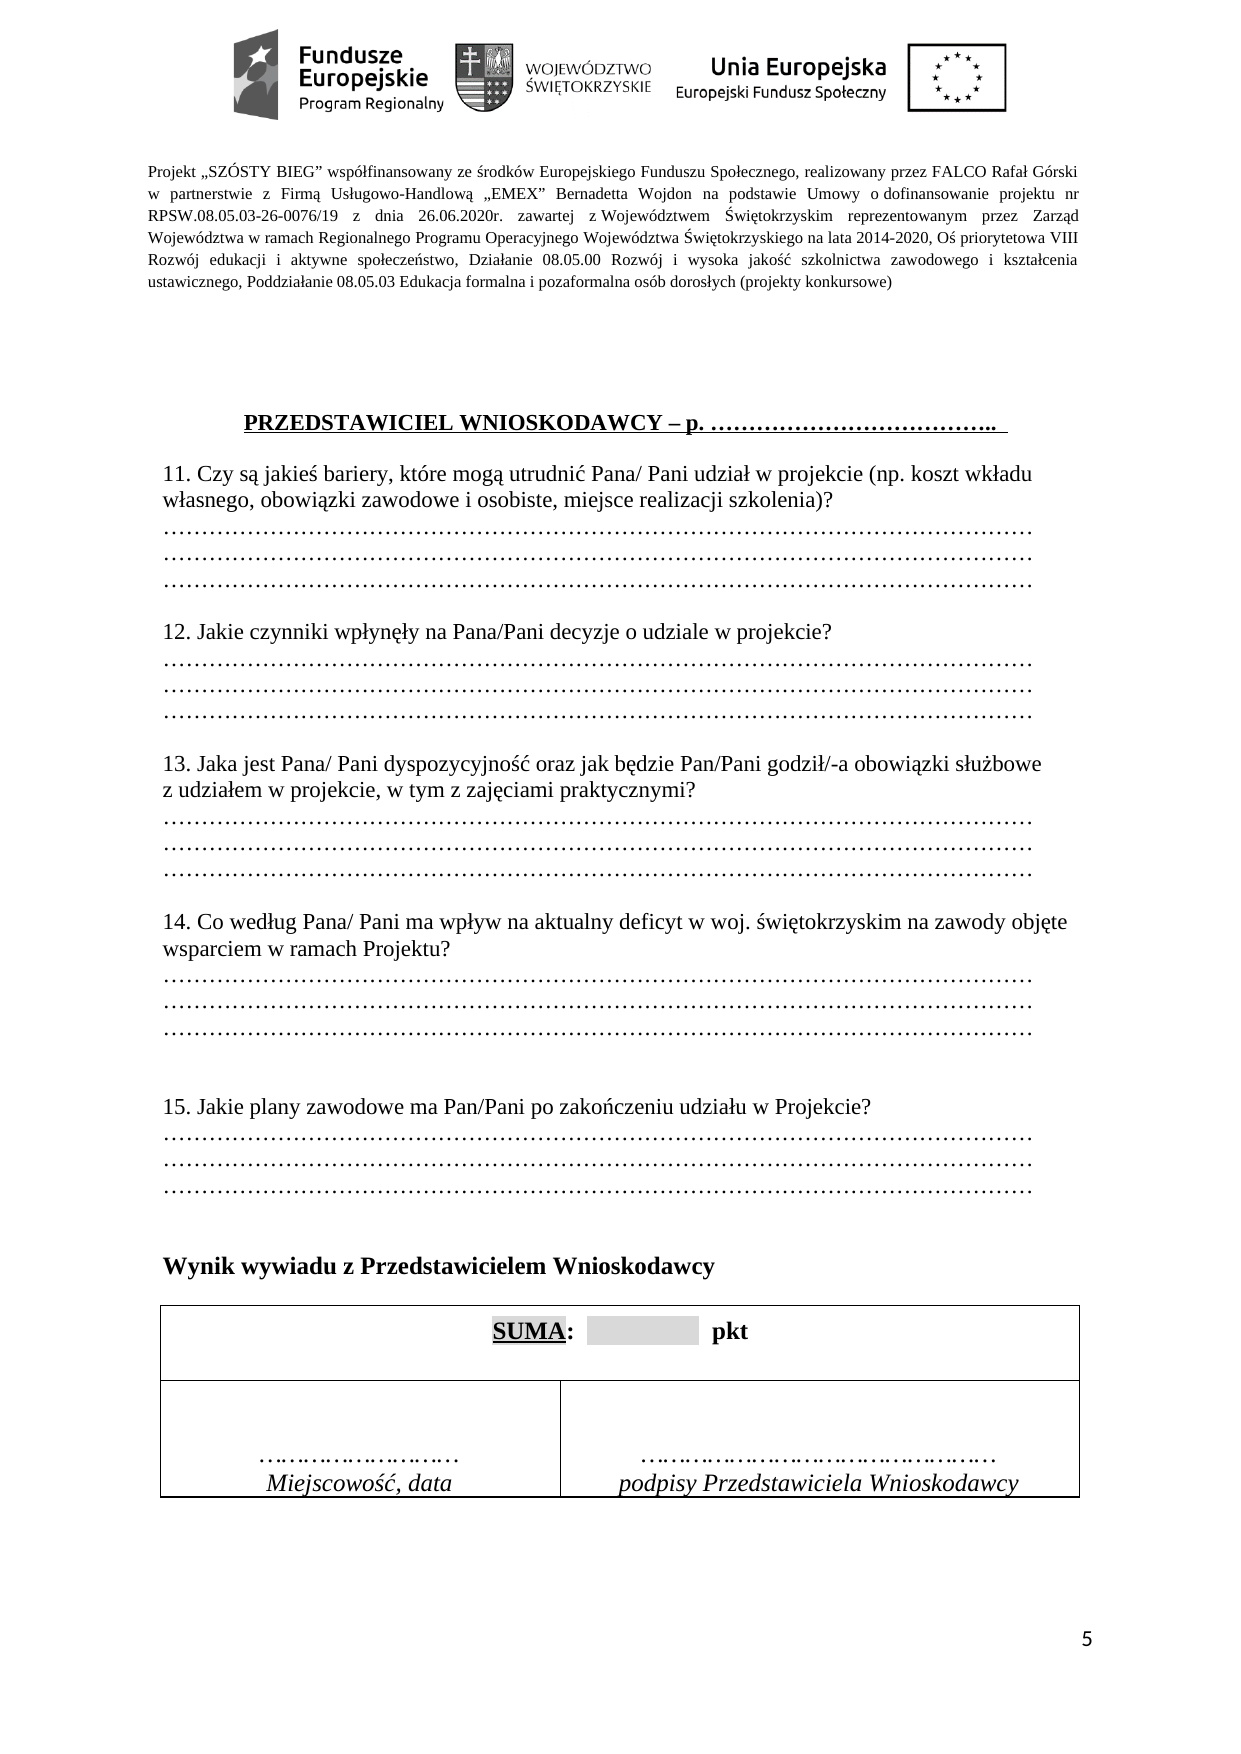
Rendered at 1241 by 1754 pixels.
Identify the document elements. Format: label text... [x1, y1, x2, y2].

text …………………………………………………………………………………………………… [162, 961, 1093, 987]
text 15. Jakie plany zawodowe ma Pan/Pani po zakończeniu udziału w Projekcie? [162, 1093, 1093, 1119]
picture [233, 29, 444, 120]
text …………………………………………………………………………………………………… [162, 539, 1093, 566]
text Wynik wywiadu z Przedstawicielem Wnioskodawcy [162, 1251, 1093, 1279]
text …………………………………………………………………………………………………… [162, 1172, 1093, 1198]
text …………………………………………………………………………………………………… [162, 697, 1093, 724]
text …………………………………………………………………………………………………… [162, 513, 1093, 539]
picture [676, 29, 1007, 120]
picture [455, 29, 651, 120]
text …………………………………………………………………………………………………… [162, 987, 1093, 1014]
text …………………………………………………………………………………………………… [162, 829, 1093, 856]
text …………………………………………………………………………………………………… [162, 856, 1093, 882]
text …………………………………………………………………………………………………… [162, 1014, 1093, 1040]
text …………………………………………………………………………………………………… [162, 566, 1093, 592]
table_cell ………………………………………… podpisy Przedstawiciela Wnioskodawcy [561, 1381, 1079, 1496]
text …………………………………………………………………………………………………… [162, 671, 1093, 697]
text 11. Czy są jakieś bariery, które mogą utrudnić Pana/ Pani udział w projekcie (np. koszt wkładu własnego, obowiązki zawodowe i osobiste, miejsce realizacji szkolenia)? [162, 460, 1093, 513]
text …………………………………………………………………………………………………… [162, 1119, 1093, 1145]
table_header SUMA: pkt [161, 1306, 1079, 1380]
text …………………………………………………………………………………………………… [162, 1145, 1093, 1172]
text …………………………………………………………………………………………………… [162, 645, 1093, 671]
table_cell ……………………… Miejscowość, data [161, 1381, 560, 1496]
text z udziałem w projekcie, w tym z zajęciami praktycznymi? [162, 776, 1093, 803]
text 13. Jaka jest Pana/ Pani dyspozycyjność oraz jak będzie Pan/Pani godził/-a obowiązki służbowe [162, 750, 1093, 776]
text 12. Jakie czynniki wpłynęły na Pana/Pani decyzje o udziale w projekcie? [162, 618, 1093, 645]
text PRZEDSTAWICIEL WNIOSKODAWCY – p. ……………………………….. [148, 409, 1093, 436]
text …………………………………………………………………………………………………… [162, 803, 1093, 829]
text 14. Co według Pana/ Pani ma wpływ na aktualny deficyt w woj. świętokrzyskim na zawody objęte wsparciem w ramach Projektu? [162, 908, 1093, 961]
